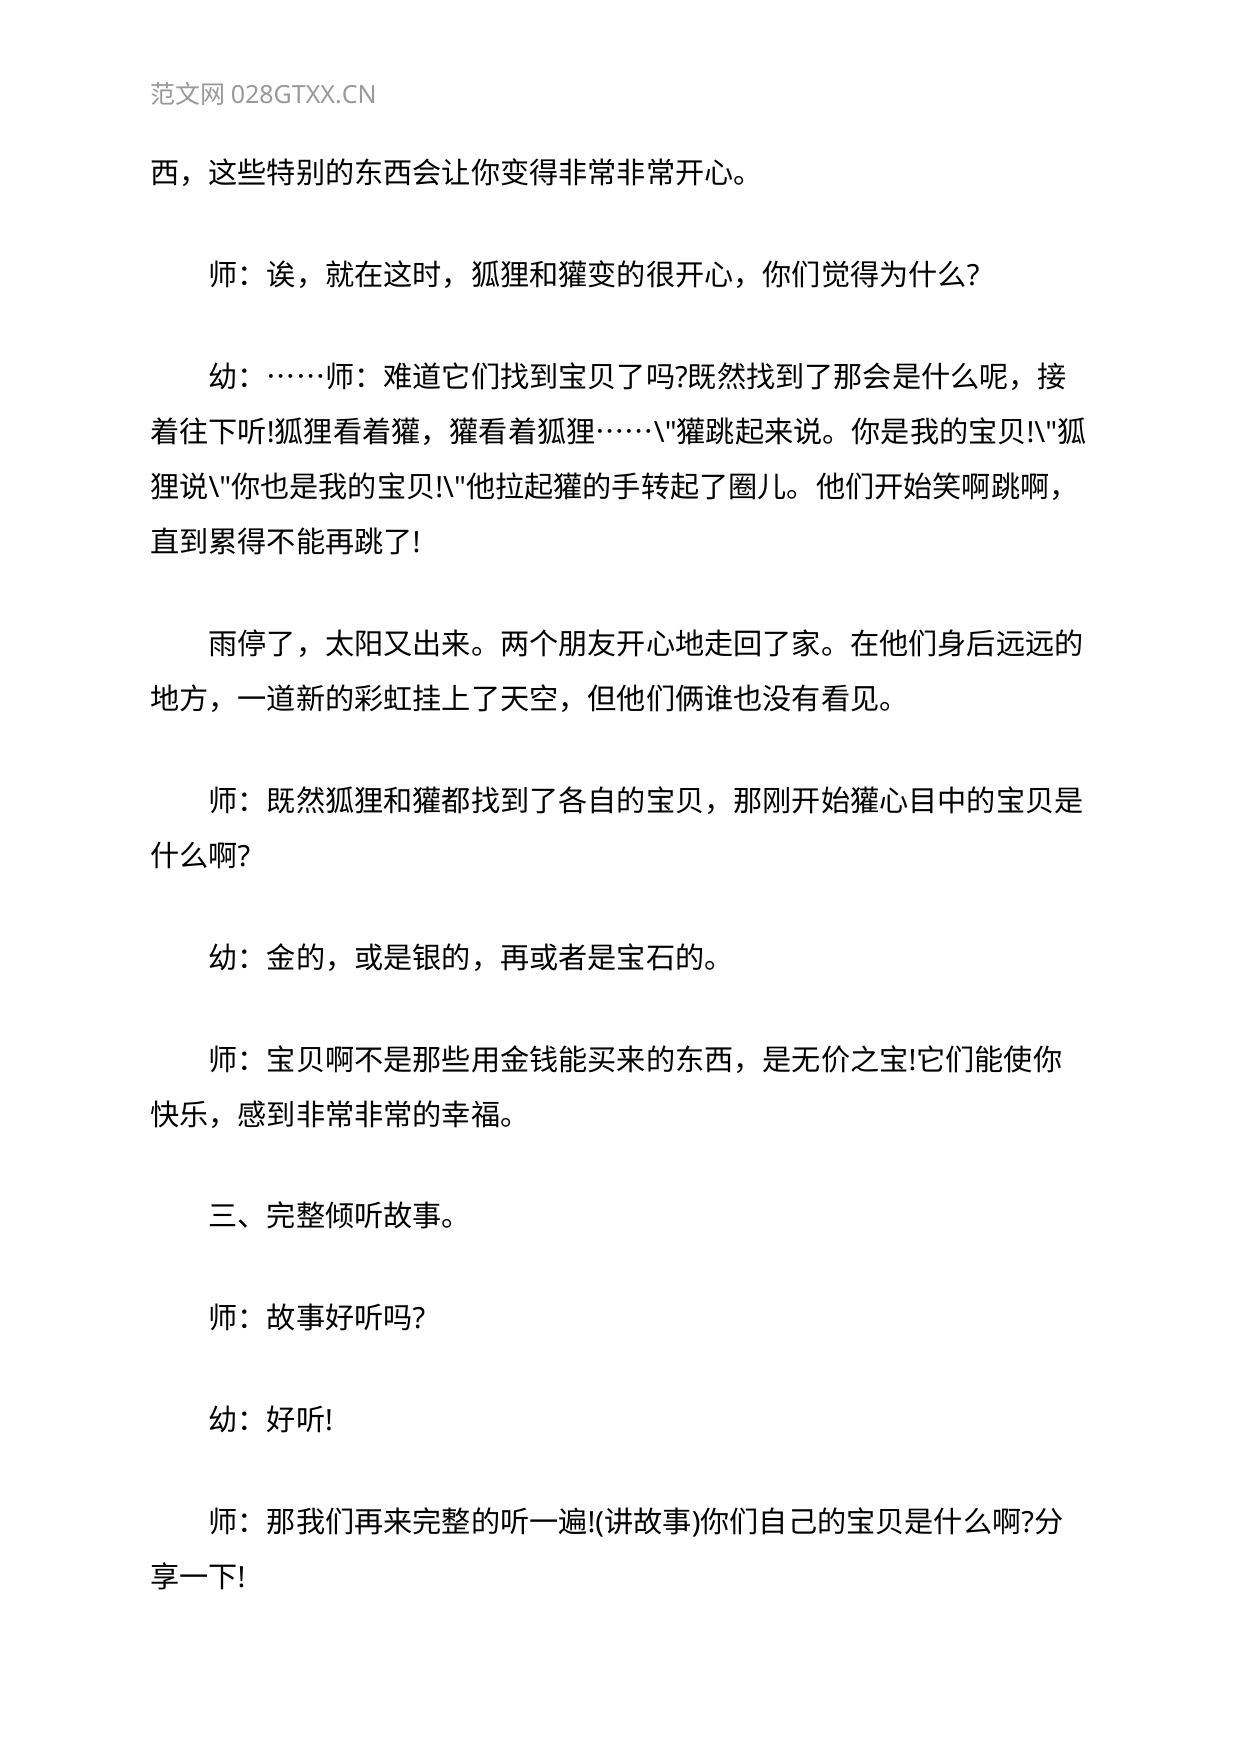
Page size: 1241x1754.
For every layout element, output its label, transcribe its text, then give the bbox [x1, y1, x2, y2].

text 三、完整倾听故事。 [150, 1193, 1090, 1235]
text 师：既然狐狸和獾都找到了各自的宝贝，那刚开始獾心目中的宝贝是什么啊? [150, 777, 1090, 875]
text 幼：金的，或是银的，再或者是宝石的。 [150, 934, 1090, 977]
text 师：宝贝啊不是那些用金钱能买来的东西，是无价之宝!它们能使你快乐，感到非常非常的幸福。 [150, 1036, 1090, 1133]
text 幼：好听! [150, 1397, 1090, 1439]
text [150, 150, 1090, 192]
text 师：故事好听吗? [150, 1294, 1090, 1337]
text 幼：……师：难道它们找到宝贝了吗?既然找到了那会是什么呢，接着往下听!狐狸看着獾，獾看着狐狸……\"獾跳起来说。你是我的宝贝!\"狐狸说\"你也是我的宝贝!\"他拉起獾的手转起了圈儿。他们开始笑啊跳啊，直到累得不能再跳了! [150, 354, 1090, 561]
text 雨停了，太阳又出来。两个朋友开心地走回了家。在他们身后远远的地方，一道新的彩虹挂上了天空，但他们俩谁也没有看见。 [150, 621, 1090, 718]
text 师：诶，就在这时，狐狸和獾变的很开心，你们觉得为什么? [150, 252, 1090, 294]
text 师：那我们再来完整的听一遍!(讲故事)你们自己的宝贝是什么啊?分享一下! [150, 1498, 1090, 1596]
